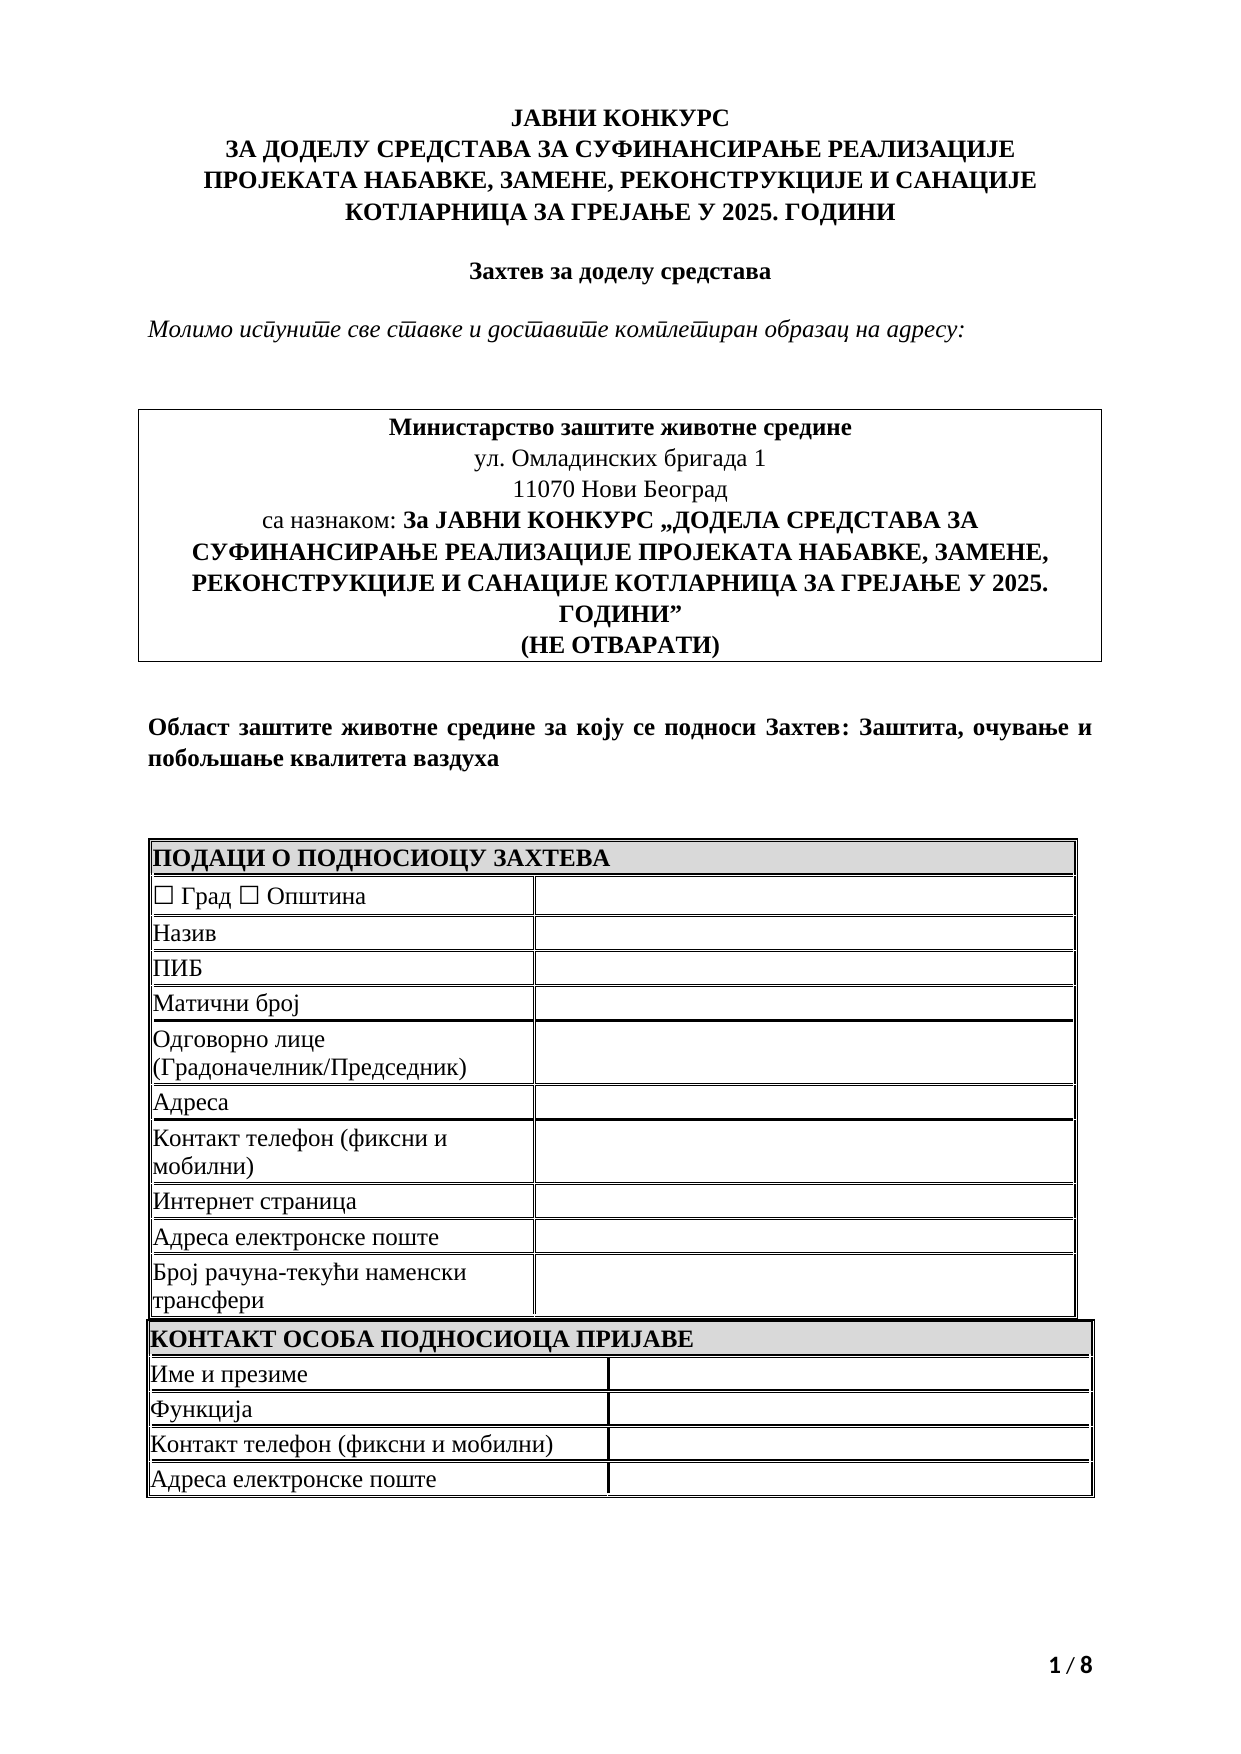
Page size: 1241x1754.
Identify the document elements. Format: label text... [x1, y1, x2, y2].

table_cell ПИБ [150, 949, 535, 984]
table_cell [535, 1083, 1076, 1118]
table_cell [610, 1424, 1092, 1459]
table_cell Контакт телефон (фиксни и мобилни) [150, 1424, 607, 1459]
text 11070 Нови Београд [139, 471, 1101, 502]
text Област заштите животне средине за коју се подноси Захтев: Заштита, очување и побољшање квалитета ваздуха [148, 712, 1093, 771]
table_cell [535, 984, 1076, 1019]
table_cell [610, 1389, 1092, 1424]
text Захтев за доделу средстава [148, 256, 1093, 285]
table_cell Адреса електронске поште [150, 1459, 608, 1494]
table_cell Одговорно лице (Градоначелник/Председник) [152, 1019, 533, 1083]
table_cell [536, 1019, 1074, 1083]
table_cell [535, 949, 1076, 984]
table_cell Контакт телефон (фиксни и мобилни) [150, 1118, 533, 1182]
table_cell ☐ Град ☐ Општина [152, 873, 533, 913]
text ул. Омладинских бригада 1 [139, 440, 1101, 471]
text Молимо испуните све ставке и доставите комплетиран образац на адресу: [148, 314, 1093, 343]
table_cell [536, 1118, 1076, 1182]
text ЈАВНИ КОНКУРС [148, 103, 1093, 132]
table_header ПОДАЦИ О ПОДНОСИОЦУ ЗАХТЕВА [152, 842, 1074, 873]
table_cell [535, 1252, 1076, 1316]
table_cell [536, 914, 1075, 949]
table_cell Функција [150, 1389, 607, 1424]
table_cell [535, 1217, 1076, 1252]
table_header КОНТАКТ ОСОБА ПОДНОСИОЦА ПРИЈАВЕ [150, 1322, 1091, 1354]
table_cell [536, 873, 1075, 913]
text ЗА ДОДЕЛУ СРЕДСТАВА ЗА СУФИНАНСИРАЊЕ РЕАЛИЗАЦИЈЕ ПРОЈЕКАТА НАБАВКЕ, ЗАМЕНЕ, РЕКОНСТРУКЦИЈЕ И САНАЦИЈЕ КОТЛАРНИЦА ЗА ГРЕЈАЊЕ У 2025. ГОДИНИ [148, 134, 1093, 225]
table_cell Адреса [150, 1083, 535, 1118]
table_cell Име и презиме [150, 1354, 607, 1389]
table_cell Матични број [150, 984, 535, 1019]
table_cell [608, 1459, 1092, 1494]
table_cell [535, 1182, 1076, 1217]
text са назнаком: За ЈАВНИ КОНКУРС „ДОДЕЛА СРЕДСТАВА ЗА СУФИНАНСИРАЊЕ РЕАЛИЗАЦИЈЕ ПРОЈЕКАТА НАБАВКЕ, ЗАМЕНЕ, РЕКОНСТРУКЦИЈЕ И САНАЦИЈЕ КОТЛАРНИЦА ЗА ГРЕЈАЊЕ У 2025. ГОДИНИ” [139, 502, 1101, 627]
text (НЕ ОТВАРАТИ) [139, 627, 1101, 661]
table_cell Назив [152, 914, 533, 949]
table_cell Број рачуна-текући наменски трансфери [150, 1252, 535, 1316]
table_cell Интернет страница [150, 1182, 535, 1217]
table_cell [610, 1354, 1092, 1389]
table_cell Адреса електронске поште [150, 1217, 535, 1252]
text Министарство заштите животне средине [139, 410, 1101, 440]
